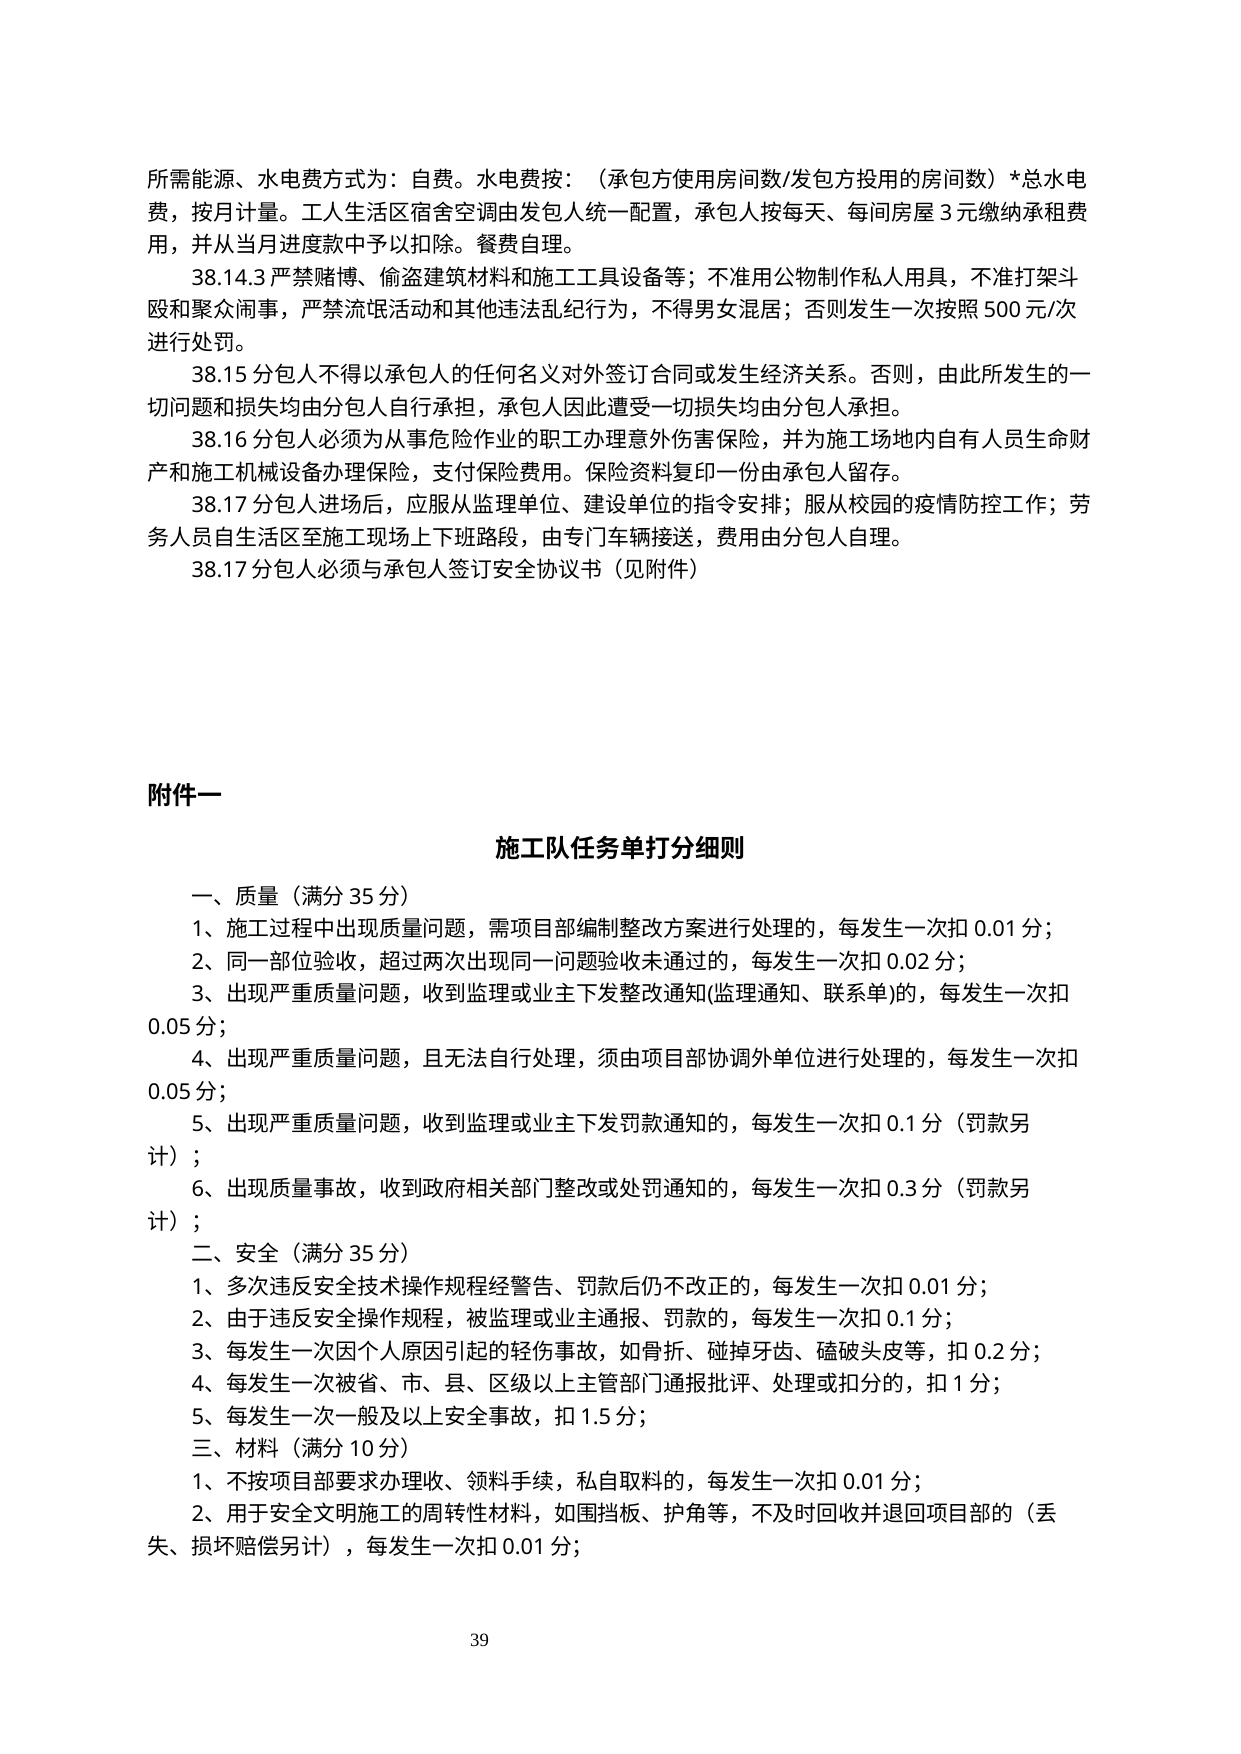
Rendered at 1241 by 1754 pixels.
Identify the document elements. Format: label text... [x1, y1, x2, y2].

text 4、每发生一次被省、市、县、区级以上主管部门通报批评、处理或扣分的，扣1分； [148, 1366, 1093, 1399]
text 2、同一部位验收，超过两次出现同一问题验收未通过的，每发生一次扣0.02分； [148, 944, 1093, 976]
text 38.16分包人必须为从事危险作业的职工办理意外伤害保险，并为施工场地内自有人员生命财产和施工机械设备办理保险，支付保险费用。保险资料复印一份由承包人留存。 [148, 422, 1093, 487]
text 6、出现质量事故，收到政府相关部门整改或处罚通知的，每发生一次扣0.3分（罚款另计）； [148, 1171, 1093, 1236]
text 3、每发生一次因个人原因引起的轻伤事故，如骨折、碰掉牙齿、磕破头皮等，扣0.2分； [148, 1334, 1093, 1366]
text 1、不按项目部要求办理收、领料手续，私自取料的，每发生一次扣0.01分； [148, 1464, 1093, 1496]
text 一、质量（满分35分） [148, 879, 1093, 911]
text 38.17分包人进场后，应服从监理单位、建设单位的指令安排；服从校园的疫情防控工作；劳务人员自生活区至施工现场上下班路段，由专门车辆接送，费用由分包人自理。 [148, 487, 1093, 552]
text 38.15分包人不得以承包人的任何名义对外签订合同或发生经济关系。否则，由此所发生的一切问题和损失均由分包人自行承担，承包人因此遭受一切损失均由分包人承担。 [148, 357, 1093, 422]
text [148, 162, 1093, 259]
text 施工队任务单打分细则 [148, 814, 1093, 879]
text 1、多次违反安全技术操作规程经警告、罚款后仍不改正的，每发生一次扣0.01分； [148, 1269, 1093, 1301]
text 1、施工过程中出现质量问题，需项目部编制整改方案进行处理的，每发生一次扣0.01分； [148, 911, 1093, 944]
text 4、出现严重质量问题，且无法自行处理，须由项目部协调外单位进行处理的，每发生一次扣0.05分； [148, 1041, 1093, 1106]
text 5、出现严重质量问题，收到监理或业主下发罚款通知的，每发生一次扣0.1分（罚款另计）； [148, 1106, 1093, 1171]
text 附件一 [148, 768, 1093, 814]
text 2、由于违反安全操作规程，被监理或业主通报、罚款的，每发生一次扣0.1分； [148, 1301, 1093, 1334]
text 三、材料（满分10分） [148, 1431, 1093, 1464]
text 5、每发生一次一般及以上安全事故，扣1.5分； [148, 1399, 1093, 1431]
text 38.17分包人必须与承包人签订安全协议书（见附件） [148, 552, 1093, 584]
text 3、出现严重质量问题，收到监理或业主下发整改通知(监理通知、联系单)的，每发生一次扣0.05分； [148, 976, 1093, 1041]
text 2、用于安全文明施工的周转性材料，如围挡板、护角等，不及时回收并退回项目部的（丢失、损坏赔偿另计），每发生一次扣0.01分； [148, 1496, 1093, 1561]
text 38.14.3严禁赌博、偷盗建筑材料和施工工具设备等；不准用公物制作私人用具，不准打架斗殴和聚众闹事，严禁流氓活动和其他违法乱纪行为，不得男女混居；否则发生一次按照500元/次进行处罚。 [148, 259, 1093, 357]
text 二、安全（满分35分） [148, 1236, 1093, 1269]
